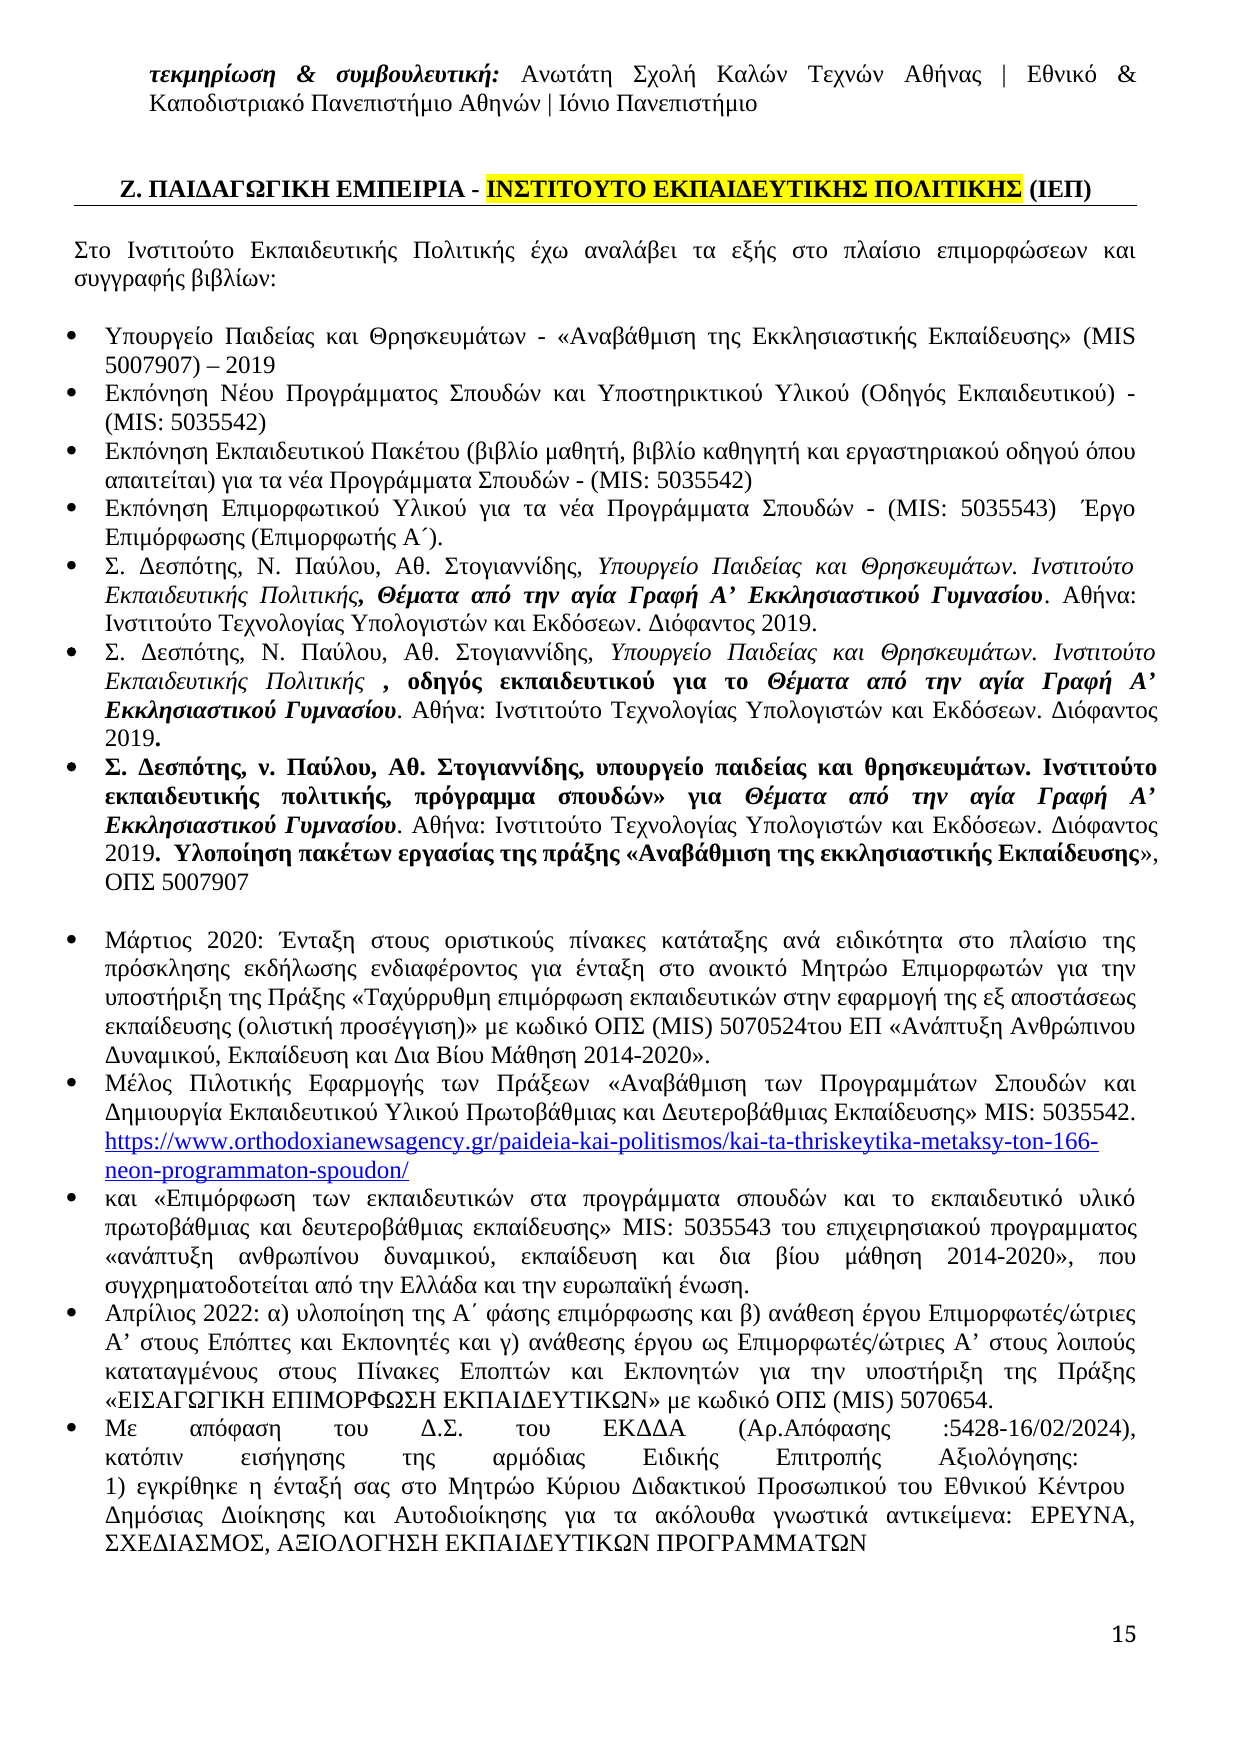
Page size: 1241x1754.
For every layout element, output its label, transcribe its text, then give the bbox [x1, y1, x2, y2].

list και «Επιμόρφωση των εκπαιδευτικών στα προγράμματα σπουδών και το εκπαιδευτικό υλικό πρωτοβάθμιας και δευτεροβάθμιας εκπαίδευσης» MIS: 5035543 του επιχειρησιακού προγραμματος «ανάπτυξη ανθρωπίνου δυναμικού, εκπαίδευση και δια βίου μάθηση 2014-2020», που συγχρηματοδοτείται από την Ελλάδα και την ευρωπαϊκή ένωση. [67, 1212, 1137, 1327]
list Εκπόνηση Νέου Προγράμματος Σπουδών και Υποστηρικτικού Υλικού (Οδηγός Εκπαιδευτικού) - (MIS: 5035542) [67, 407, 1137, 465]
text Ζ. ΠΑΙΔΑΓΩΓΙΚΗ ΕΜΠΕΙΡΙΑ - ΙΝΣΤΙΤΟΥΤΟ ΕΚΠΑΙΔΕΥΤΙΚΗΣ ΠΟΛΙΤΙΚΗΣ (ΙΕΠ) [74, 203, 1137, 234]
list Εκπόνηση Εκπαιδευτικού Πακέτου (βιβλίο μαθητή, βιβλίο καθηγητή και εργαστηριακού οδηγού όπου απαιτείται) για τα νέα Προγράμματα Σπουδών - (MIS: 5035542) [67, 465, 1137, 522]
text Στο Iνστιτούτο Εκπαιδευτικής Πολιτικής έχω αναλάβει τα εξής στο πλαίσιο επιμορφώσεων και συγγραφής βιβλίων: [74, 263, 1137, 321]
list Με απόφαση του Δ.Σ. του ΕΚΔΔΑ (Αρ.Απόφασης :5428-16/02/2024), κατόπιν εισήγησης της αρμόδιας Ειδικής Επιτροπής Αξιολόγησης: 1) εγκρίθηκε η ένταξή σας στο Μητρώο Κύριου Διδακτικού Προσωπικού του Εθνικού Κέντρου Δημόσιας Διοίκησης και Αυτοδιοίκησης για τα ακόλουθα γνωστικά αντικείμενα: ΕΡΕΥΝΑ, ΣΧΕΔΙΑΣΜΟΣ, ΑΞΙΟΛΟΓΗΣΗ ΕΚΠΑΙΔΕΥΤΙΚΩΝ ΠΡΟΓΡΑΜΜΑΤΩΝ [67, 1442, 1137, 1586]
list Σ. Δεσπότης, ν. Παύλου, Αθ. Στογιαννίδης, υπουργείο παιδείας και θρησκευμάτων. Ινστιτούτο εκπαιδευτικής πολιτικής, πρόγραμμα σπουδών» για Θέματα από την αγία Γραφή Α’ Εκκλησιαστικού Γυμνασίου. Αθήνα: Ινστιτούτο Τεχνολογίας Υπολογιστών και Εκδόσεων. Διόφαντος 2019. Υλοποίηση πακέτων εργασίας της πράξης «Αναβάθμιση της εκκλησιαστικής Εκπαίδευσης», ΟΠΣ 5007907 [67, 781, 1158, 925]
list Μάρτιος 2020: Ένταξη στους οριστικούς πίνακες κατάταξης ανά ειδικότητα στο πλαίσιο της πρόσκλησης εκδήλωσης ενδιαφέροντος για ένταξη στο ανοικτό Μητρώο Επιμορφωτών για την υποστήριξη της Πράξης «Ταχύρρυθμη επιμόρφωση εκπαιδευτικών στην εφαρμογή της εξ αποστάσεως εκπαίδευσης (ολιστική προσέγγιση)» με κωδικό ΟΠΣ (MIS) 5070524του ΕΠ «Ανάπτυξη Ανθρώπινου Δυναμικού, Εκπαίδευση και Δια Βίου Μάθηση 2014-2020». [67, 953, 1137, 1097]
list Σ. Δεσπότης, Ν. Παύλου, Αθ. Στογιαννίδης, Υπουργείο Παιδείας και Θρησκευμάτων. Ινστιτούτο Εκπαιδευτικής Πολιτικής, Θέματα από την αγία Γραφή Α’ Εκκλησιαστικού Γυμνασίου. Αθήνα: Ινστιτούτο Τεχνολογίας Υπολογιστών και Εκδόσεων. Διόφαντος 2019. [67, 580, 1137, 666]
list Εκπόνηση Επιμορφωτικού Υλικού για τα νέα Προγράμματα Σπουδών - (MIS: 5035543) Έργο Επιμόρφωσης (Επιμορφωτής Α´). [67, 522, 1137, 580]
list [111, 59, 1137, 145]
list Απρίλιος 2022: α) υλοποίηση της Α΄ φάσης επιμόρφωσης και β) ανάθεση έργου Επιμορφωτές/ώτριες Α’ στους Επόπτες και Εκπονητές και γ) ανάθεσης έργου ως Επιμορφωτές/ώτριες Α’ στους λοιπούς καταταγμένους στους Πίνακες Εποπτών και Εκπονητών για την υποστήριξη της Πράξης «ΕΙΣΑΓΩΓΙΚΗ ΕΠΙΜΟΡΦΩΣΗ ΕΚΠΑΙΔΕΥΤΙΚΩΝ» με κωδικό ΟΠΣ (MIS) 5070654. [67, 1327, 1137, 1442]
list Υπουργείο Παιδείας και Θρησκευμάτων - «Αναβάθμιση της Εκκλησιαστικής Εκπαίδευσης» (MIS 5007907) – 2019 [67, 350, 1137, 407]
list Μέλος Πιλοτικής Εφαρμογής των Πράξεων «Αναβάθμιση των Προγραμμάτων Σπουδών και Δημιουργία Εκπαιδευτικού Υλικού Πρωτοβάθμιας και Δευτεροβάθμιας Εκπαίδευσης» MIS: 5035542. https://www.orthodoxianewsagency.gr/paideia-kai-politismos/kai-ta-thriskeytika-metaksy-ton-166-neon-programmaton-spoudon/ [67, 1097, 1137, 1212]
list Σ. Δεσπότης, Ν. Παύλου, Αθ. Στογιαννίδης, Υπουργείο Παιδείας και Θρησκευμάτων. Ινστιτούτο Εκπαιδευτικής Πολιτικής , οδηγός εκπαιδευτικού για το Θέματα από την αγία Γραφή Α’ Εκκλησιαστικού Γυμνασίου. Αθήνα: Ινστιτούτο Τεχνολογίας Υπολογιστών και Εκδόσεων. Διόφαντος 2019. [67, 666, 1158, 781]
